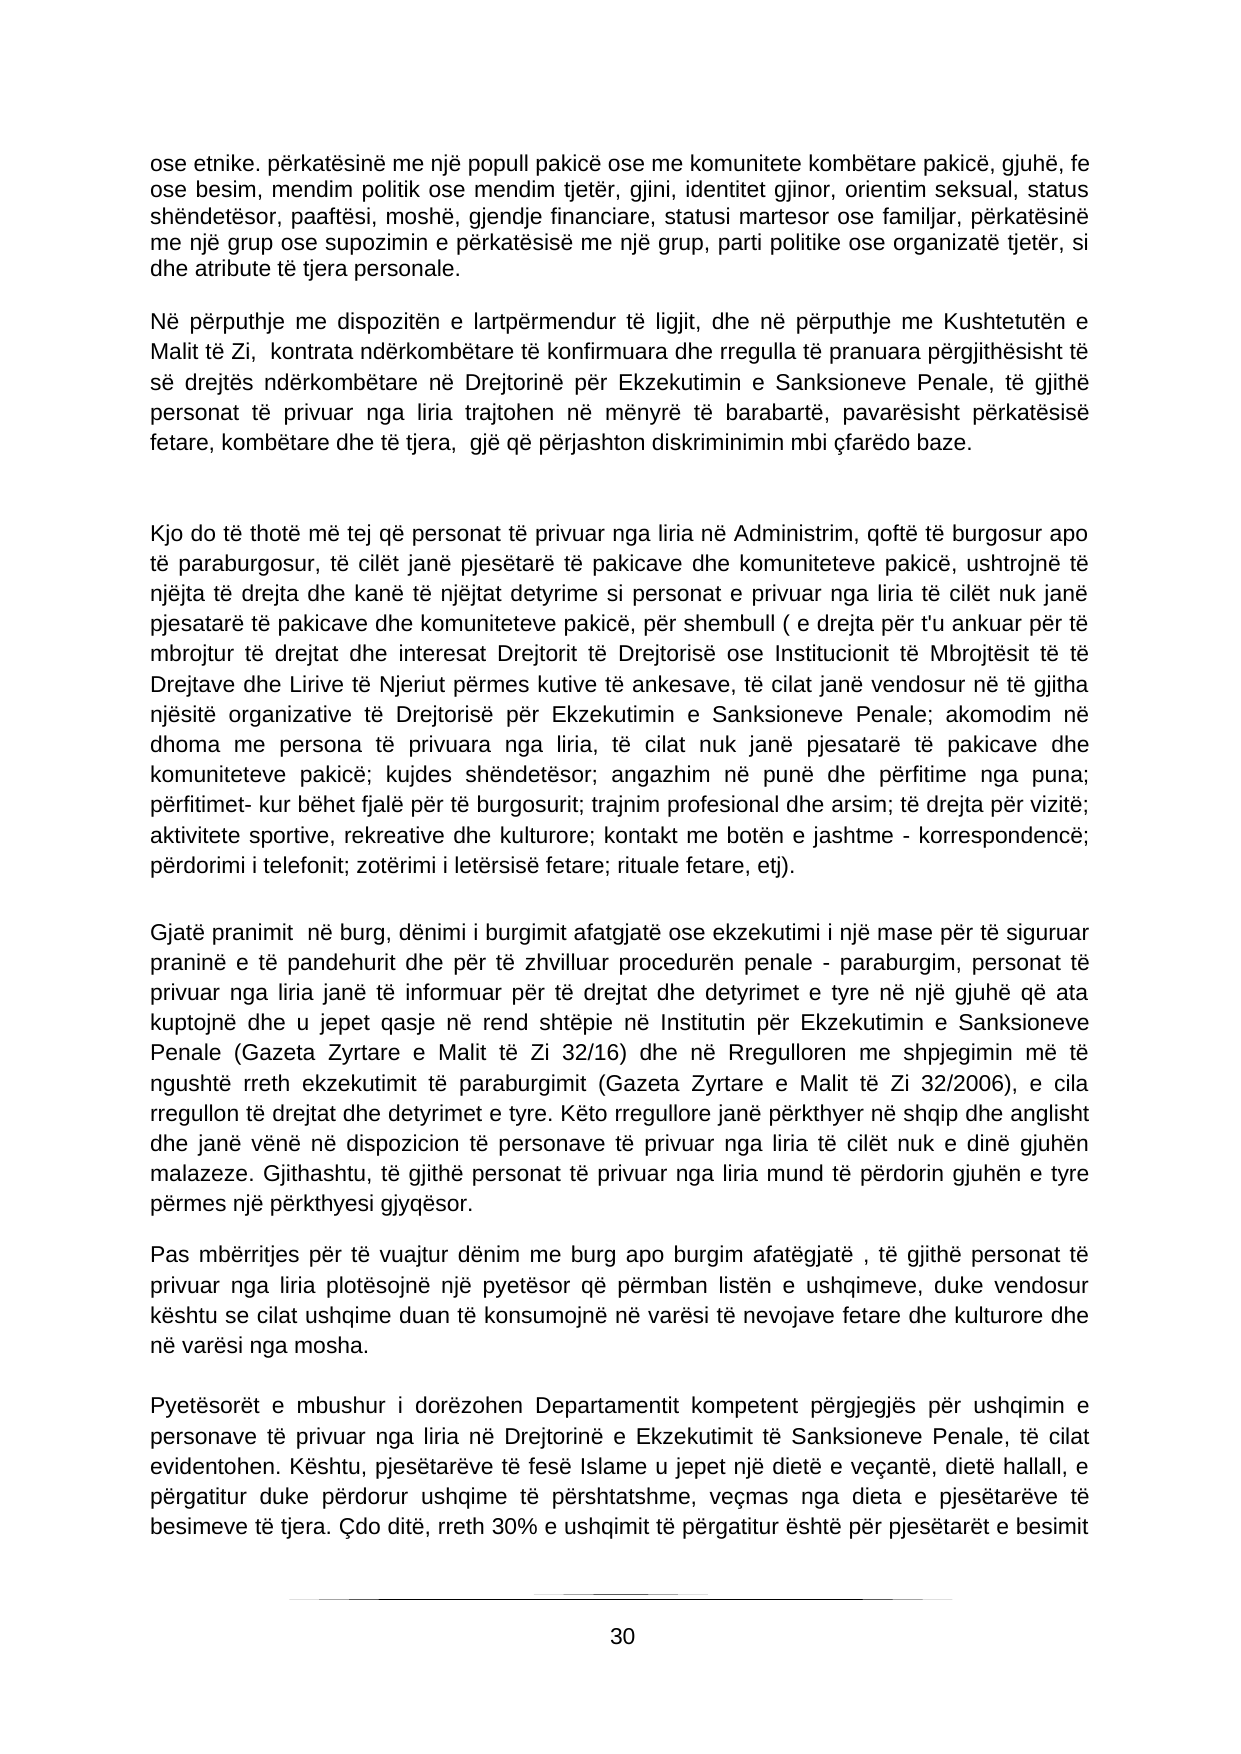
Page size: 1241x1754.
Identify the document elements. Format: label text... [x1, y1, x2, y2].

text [150, 150, 1090, 282]
text Në përputhje me dispozitën e lartpërmendur të ligjit, dhe në përputhje me Kushtetutën e Malit të Zi, kontrata ndërkombëtare të konfirmuara dhe rregulla të pranuara përgjithësisht të së drejtës ndërkombëtare në Drejtorinë për Ekzekutimin e Sanksioneve Penale, të gjithë personat të privuar nga liria trajtohen në mënyrë të barabartë, pavarësisht përkatësisë fetare, kombëtare dhe të tjera, gjë që përjashton diskriminimin mbi çfarëdo baze. [150, 308, 1090, 455]
text Kjo do të thotë më tej që personat të privuar nga liria në Administrim, qoftë të burgosur apo të paraburgosur, të cilët janë pjesëtarë të pakicave dhe komuniteteve pakicë, ushtrojnë të njëjta të drejta dhe kanë të njëjtat detyrime si personat e privuar nga liria të cilët nuk janë pjesatarë të pakicave dhe komuniteteve pakicë, për shembull ( e drejta për t'u ankuar për të mbrojtur të drejtat dhe interesat Drejtorit të Drejtorisë ose Institucionit të Mbrojtësit të të Drejtave dhe Lirive të Njeriut përmes kutive të ankesave, të cilat janë vendosur në të gjitha njësitë organizative të Drejtorisë për Ekzekutimin e Sanksioneve Penale; akomodim në dhoma me persona të privuara nga liria, të cilat nuk janë pjesatarë të pakicave dhe komuniteteve pakicë; kujdes shëndetësor; angazhim në punë dhe përfitime nga puna; përfitimet- kur bëhet fjalë për të burgosurit; trajnim profesional dhe arsim; të drejta për vizitë; aktivitete sportive, rekreative dhe kulturore; kontakt me botën e jashtme - korrespondencë; përdorimi i telefonit; zotërimi i letërsisë fetare; rituale fetare, etj). [150, 519, 1090, 878]
text Pas mbërritjes për të vuajtur dënim me burg apo burgim afatëgjatë , të gjithë personat të privuar nga liria plotësojnë një pyetësor që përmban listën e ushqimeve, duke vendosur kështu se cilat ushqime duan të konsumojnë në varësi të nevojave fetare dhe kulturore dhe në varësi nga mosha. [150, 1241, 1090, 1358]
text Gjatë pranimit në burg, dënimi i burgimit afatgjatë ose ekzekutimi i një mase për të siguruar praninë e të pandehurit dhe për të zhvilluar procedurën penale - paraburgim, personat të privuar nga liria janë të informuar për të drejtat dhe detyrimet e tyre në një gjuhë që ata kuptojnë dhe u jepet qasje në rend shtëpie në Institutin për Ekzekutimin e Sanksioneve Penale (Gazeta Zyrtare e Malit të Zi 32/16) dhe në Rregulloren me shpjegimin më të ngushtë rreth ekzekutimit të paraburgimit (Gazeta Zyrtare e Malit të Zi 32/2006), e cila rregullon të drejtat dhe detyrimet e tyre. Këto rregullore janë përkthyer në shqip dhe anglisht dhe janë vënë në dispozicion të personave të privuar nga liria të cilët nuk e dinë gjuhën malazeze. Gjithashtu, të gjithë personat të privuar nga liria mund të përdorin gjuhën e tyre përmes një përkthyesi gjyqësor. [150, 918, 1090, 1217]
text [150, 1392, 1090, 1540]
